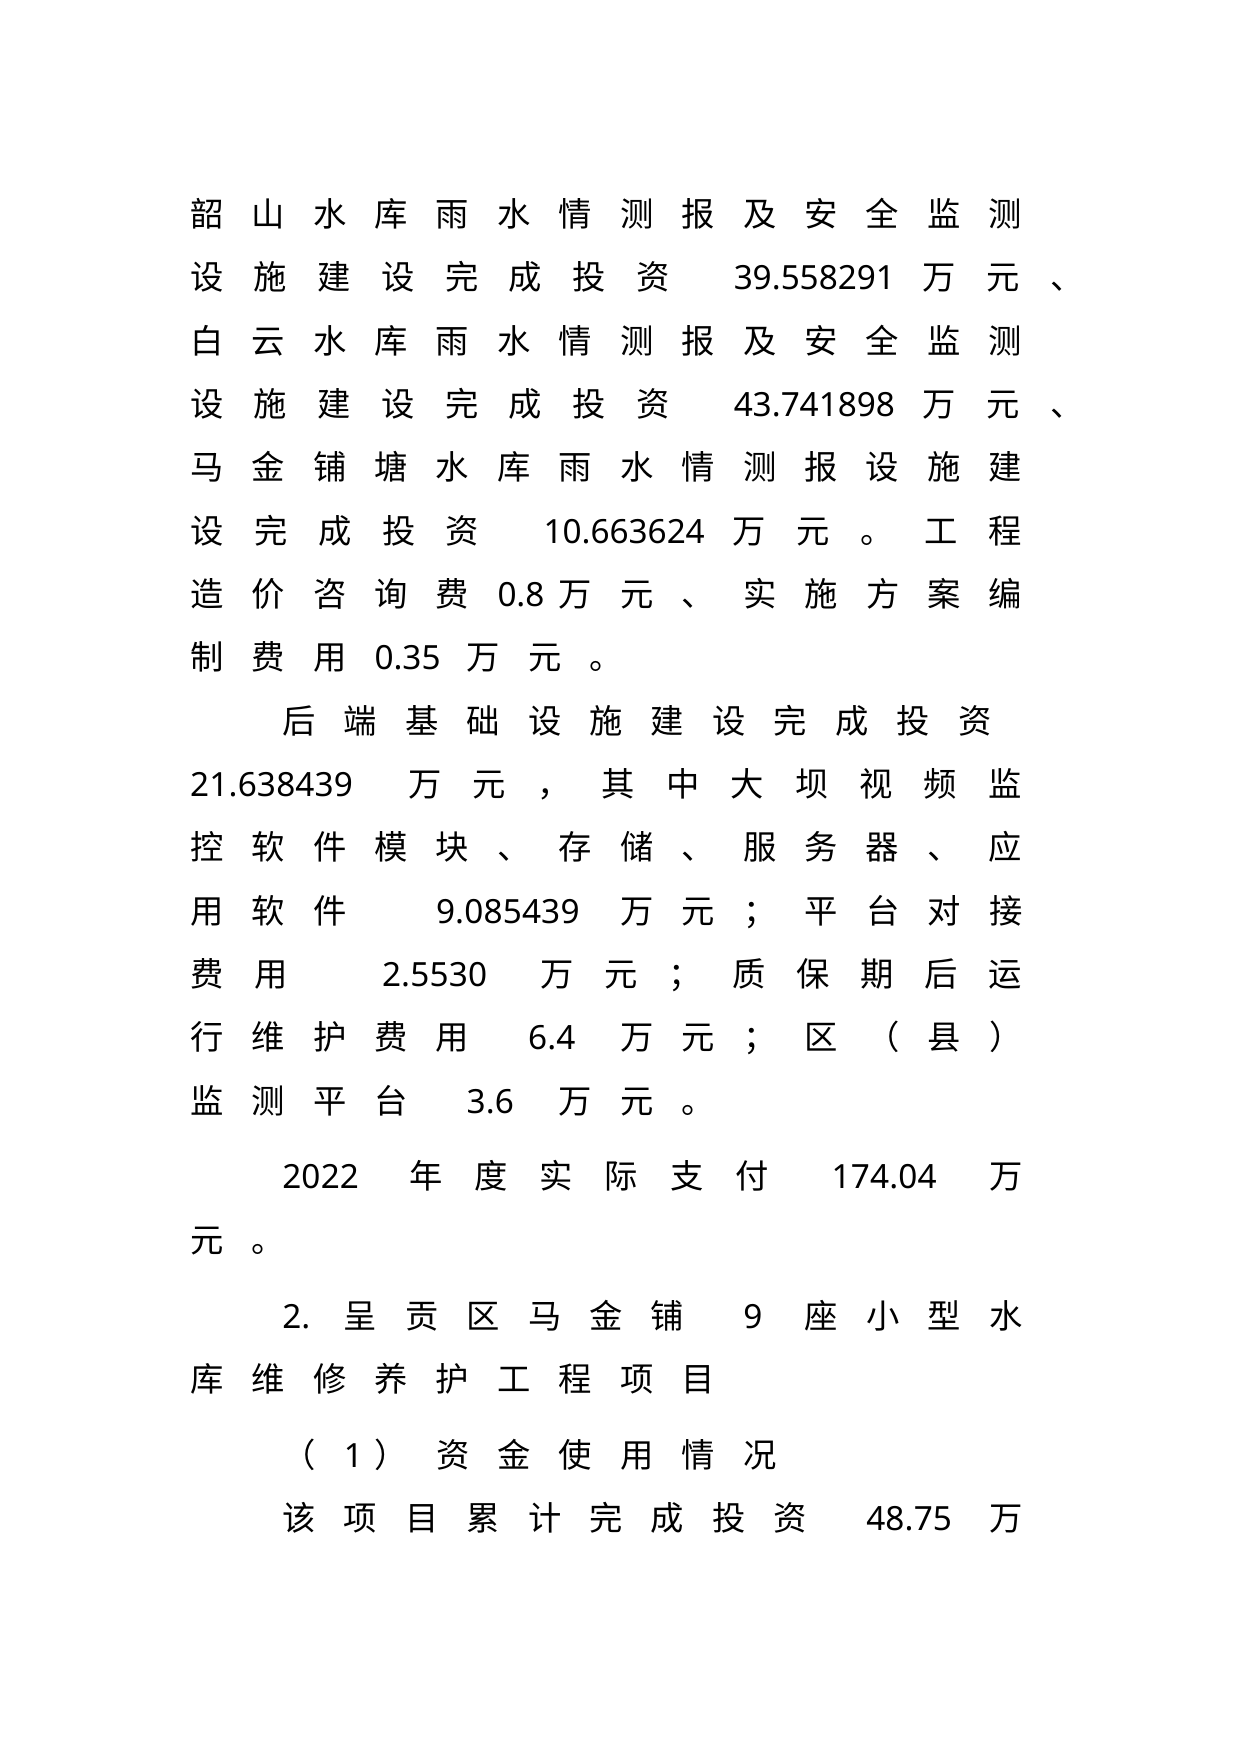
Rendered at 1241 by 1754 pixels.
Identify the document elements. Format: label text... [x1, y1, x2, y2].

text 2.呈贡区马金铺9座小型水库维修养护工程项目 [190, 1282, 1050, 1409]
text 2022年度实际支付174.04万元。 [190, 1143, 1050, 1269]
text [190, 1484, 1050, 1548]
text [190, 180, 1050, 687]
text 后端基础设施建设完成投资21.638439万元，其中大坝视频监控软件模块、存储、服务器、应用软件 9.085439 万元；平台对接费用 2.5530 万元；质保期后运行维护费用6.4 万元；区（县）监测平台3.6 万元。 [190, 687, 1050, 1130]
text （1）资金使用情况 [190, 1421, 1050, 1484]
